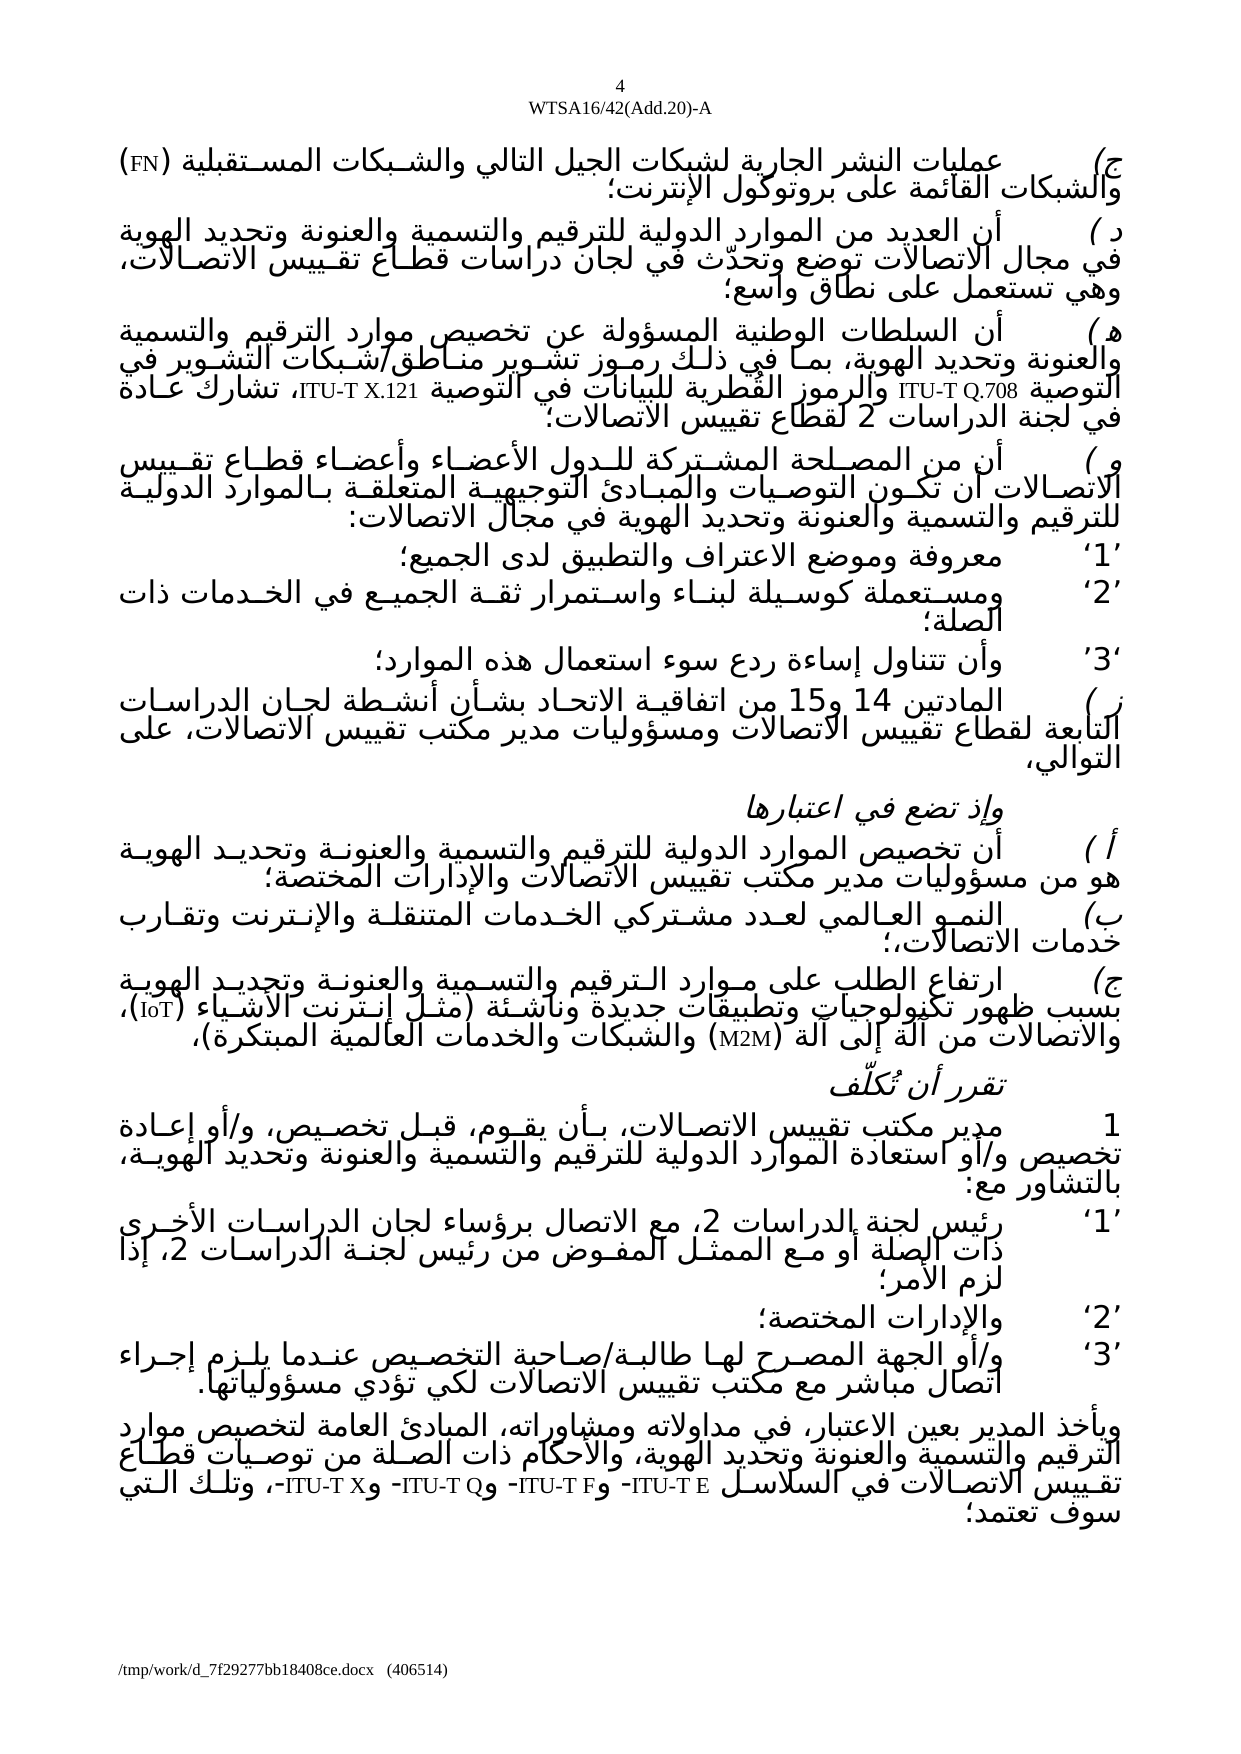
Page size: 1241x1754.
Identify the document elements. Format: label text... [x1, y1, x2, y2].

text أ ) أن تخصيص الموارد الدولية للترقيم والتسمية والعنونة وتحديد الهوية هو من مسؤوليات مدير مكتب تقييس الاتصالات والإدارات المختصة؛ [118, 836, 1122, 894]
text تقرر أن تُكلّف [118, 1072, 1122, 1101]
text ب) النمو العالمي لعدد مشتركي الخدمات المتنقلة والإنترنت وتقارب خدمات الاتصالات [118, 903, 1122, 960]
text ’2‘ ومستعملة كوسيلة لبناء واستمرار ثقة الجميع في الخدمات ذات الصلة؛ [118, 581, 1122, 639]
text ’3‘ و/أو الجهة المصرح لها طالبة/صاحبة التخصيص عندما يلزم إجراء اتصال مباشر مع مكتب تقييس الاتصالات لكي تؤدي مسؤولياتها. [118, 1342, 1122, 1401]
text ويأخذ المدير بعين الاعتبار، في مداولاته ومشاوراته، المبادئ العامة لتخصيص موارد الترقيم والتسمية والعنونة وتحديد الهوية، والأحكام ذات الصلة من توصيات قطاع تقييس الاتصالات في السلاسل ITU-T E- وITU-T F- وITU-T Q- وITU-T X-، وتلك التي سوف تعتمد؛ [118, 1413, 1122, 1530]
text ﻫ ) أن السلطات الوطنية المسؤولة عن تخصيص موارد الترقيم والتسمية والعنونة وتحديد الهوية، بما في ذلك رموز تشوير مناطق/شبكات التشوير في التوصية ITU-T Q.708 والرموز القُطرية للبيانات في التوصية ITU-T X.121، تشارك عادة في لجنة الدراسات 2 لقطاع تقييس الاتصالات؛ [118, 318, 1122, 435]
text ‘3’ وأن تتناول استعمال هذه الموارد؛ [118, 647, 459, 676]
text ’2‘ والإدارات المختصة؛ [118, 1305, 1122, 1334]
text و ) أن من المصلحة المشتركة للدول الأعضاء وأعضاء قطاع تقييس الاتصالات أن تكون التوصيات والمبادئ التوجيهية المتعلقة بالموارد الدولية للترقيم والتسمية والعنونة وتحديد الهوية في مجال الاتصالات: [118, 447, 1122, 535]
text ’1‘ معروفة وموضع الاعتراف والتطبيق لدى الجميع؛ [578, 543, 1122, 572]
text ’1‘ معروفة وموضع الاعتراف والتطبيق لدى الجميع؛ [413, 543, 609, 572]
text ’1‘ معروفة وموضع الاعتراف والتطبيق لدى الجميع؛ [118, 543, 476, 572]
text ج) عمليات النشر الجارية لشبكات الجيل التالي والشبكات المستقبلية (FN) والشبكات القائمة على بروتوكول الإنترنت؛ [118, 148, 1122, 206]
text ز ) المادتين 14 و15 من اتفاقية الاتحاد بشأن أنشطة لجان الدراسات التابعة لقطاع تقييس الاتصالات ومسؤوليات مدير مكتب تقييس الاتصالات، على التوالي، [118, 689, 1122, 776]
text 1 مدير مكتب تقييس الاتصالات، بأن يقوم، قبل تخصيص، و/أو إعادة تخصيص و/أو استعادة الموارد الدولية للترقيم والتسمية والعنونة وتحديد الهوية، بالتشاور مع: [118, 1113, 1122, 1201]
text د ) أن العديد من الموارد الدولية للترقيم والتسمية والعنونة وتحديد الهوية في مجال الاتصالات توضع وتحدّث في لجان دراسات قطاع تقييس الاتصالات، وهي تستعمل على نطاق واسع؛ [118, 218, 1122, 306]
text ‘3’ وأن تتناول استعمال هذه الموارد؛ [430, 647, 1122, 676]
text وإذ تضع في اعتبارها [118, 795, 1122, 824]
text ’1‘ رئيس لجنة الدراسات 2، مع الاتصال برؤساء لجان الدراسات الأخرى ذات الصلة أو مع الممثل المفوض من رئيس لجنة الدراسات 2، إذا لزم الأمر؛ [118, 1209, 1122, 1297]
